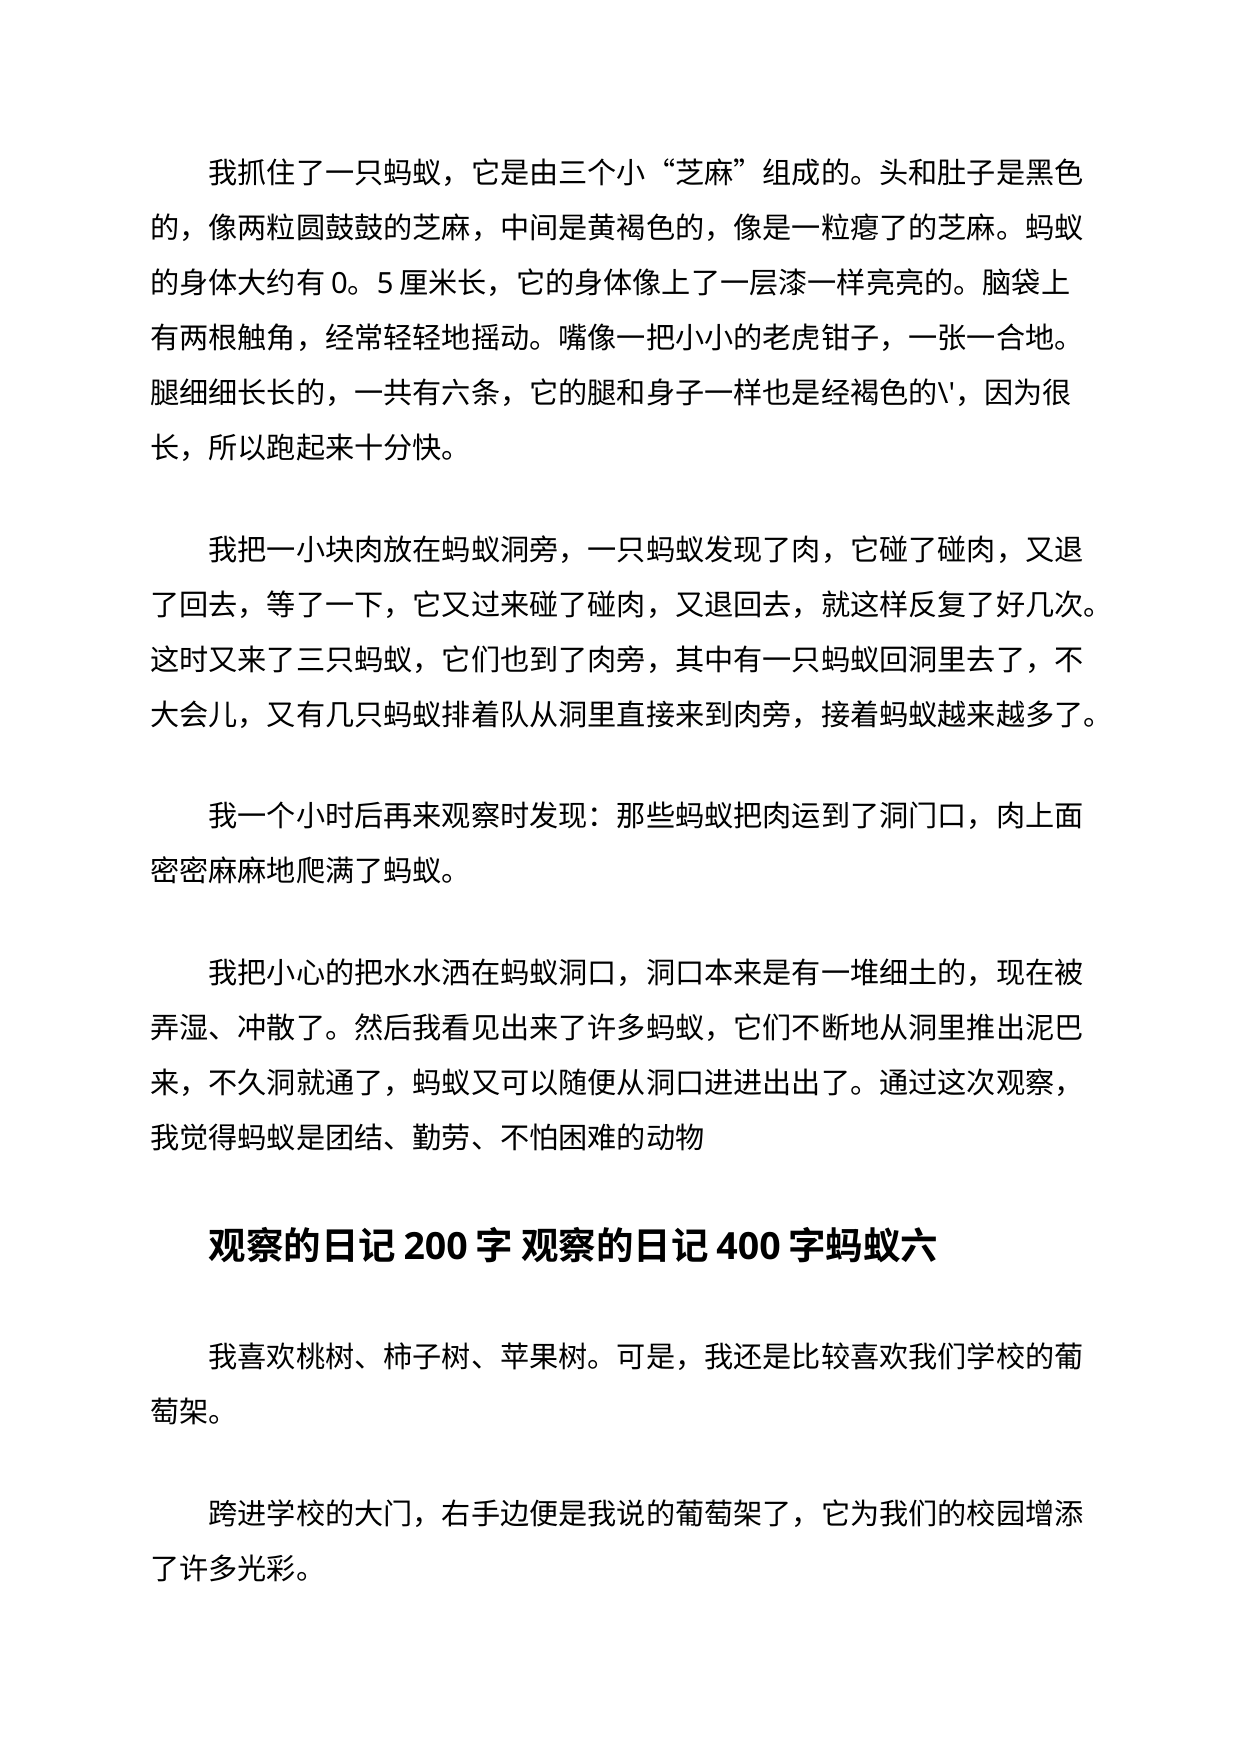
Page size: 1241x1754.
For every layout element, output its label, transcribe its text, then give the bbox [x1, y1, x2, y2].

text 我喜欢桃树、柿子树、苹果树。可是，我还是比较喜欢我们学校的葡萄架。 [150, 1334, 1090, 1431]
text 我抓住了一只蚂蚁，它是由三个小“芝麻”组成的。头和肚子是黑色的，像两粒圆鼓鼓的芝麻，中间是黄褐色的，像是一粒瘪了的芝麻。蚂蚁的身体大约有0。5厘米长，它的身体像上了一层漆一样亮亮的。脑袋上有两根触角，经常轻轻地摇动。嘴像一把小小的老虎钳子，一张一合地。腿细细长长的，一共有六条，它的腿和身子一样也是经褐色的\'，因为很长，所以跑起来十分快。 [150, 150, 1090, 467]
text 跨进学校的大门，右手边便是我说的葡萄架了，它为我们的校园增添了许多光彩。 [150, 1490, 1090, 1587]
text 我一个小时后再来观察时发现：那些蚂蚁把肉运到了洞门口，肉上面密密麻麻地爬满了蚂蚁。 [150, 793, 1090, 890]
text 观察的日记200字 观察的日记400字蚂蚁六 [150, 1216, 1090, 1271]
text 我把小心的把水水洒在蚂蚁洞口，洞口本来是有一堆细土的，现在被弄湿、冲散了。然后我看见出来了许多蚂蚁，它们不断地从洞里推出泥巴来，不久洞就通了，蚂蚁又可以随便从洞口进进出出了。通过这次观察，我觉得蚂蚁是团结、勤劳、不怕困难的动物 [150, 949, 1090, 1157]
text 我把一小块肉放在蚂蚁洞旁，一只蚂蚁发现了肉，它碰了碰肉，又退了回去，等了一下，它又过来碰了碰肉，又退回去，就这样反复了好几次。这时又来了三只蚂蚁，它们也到了肉旁，其中有一只蚂蚁回洞里去了，不大会儿，又有几只蚂蚁排着队从洞里直接来到肉旁，接着蚂蚁越来越多了。 [150, 526, 1090, 733]
